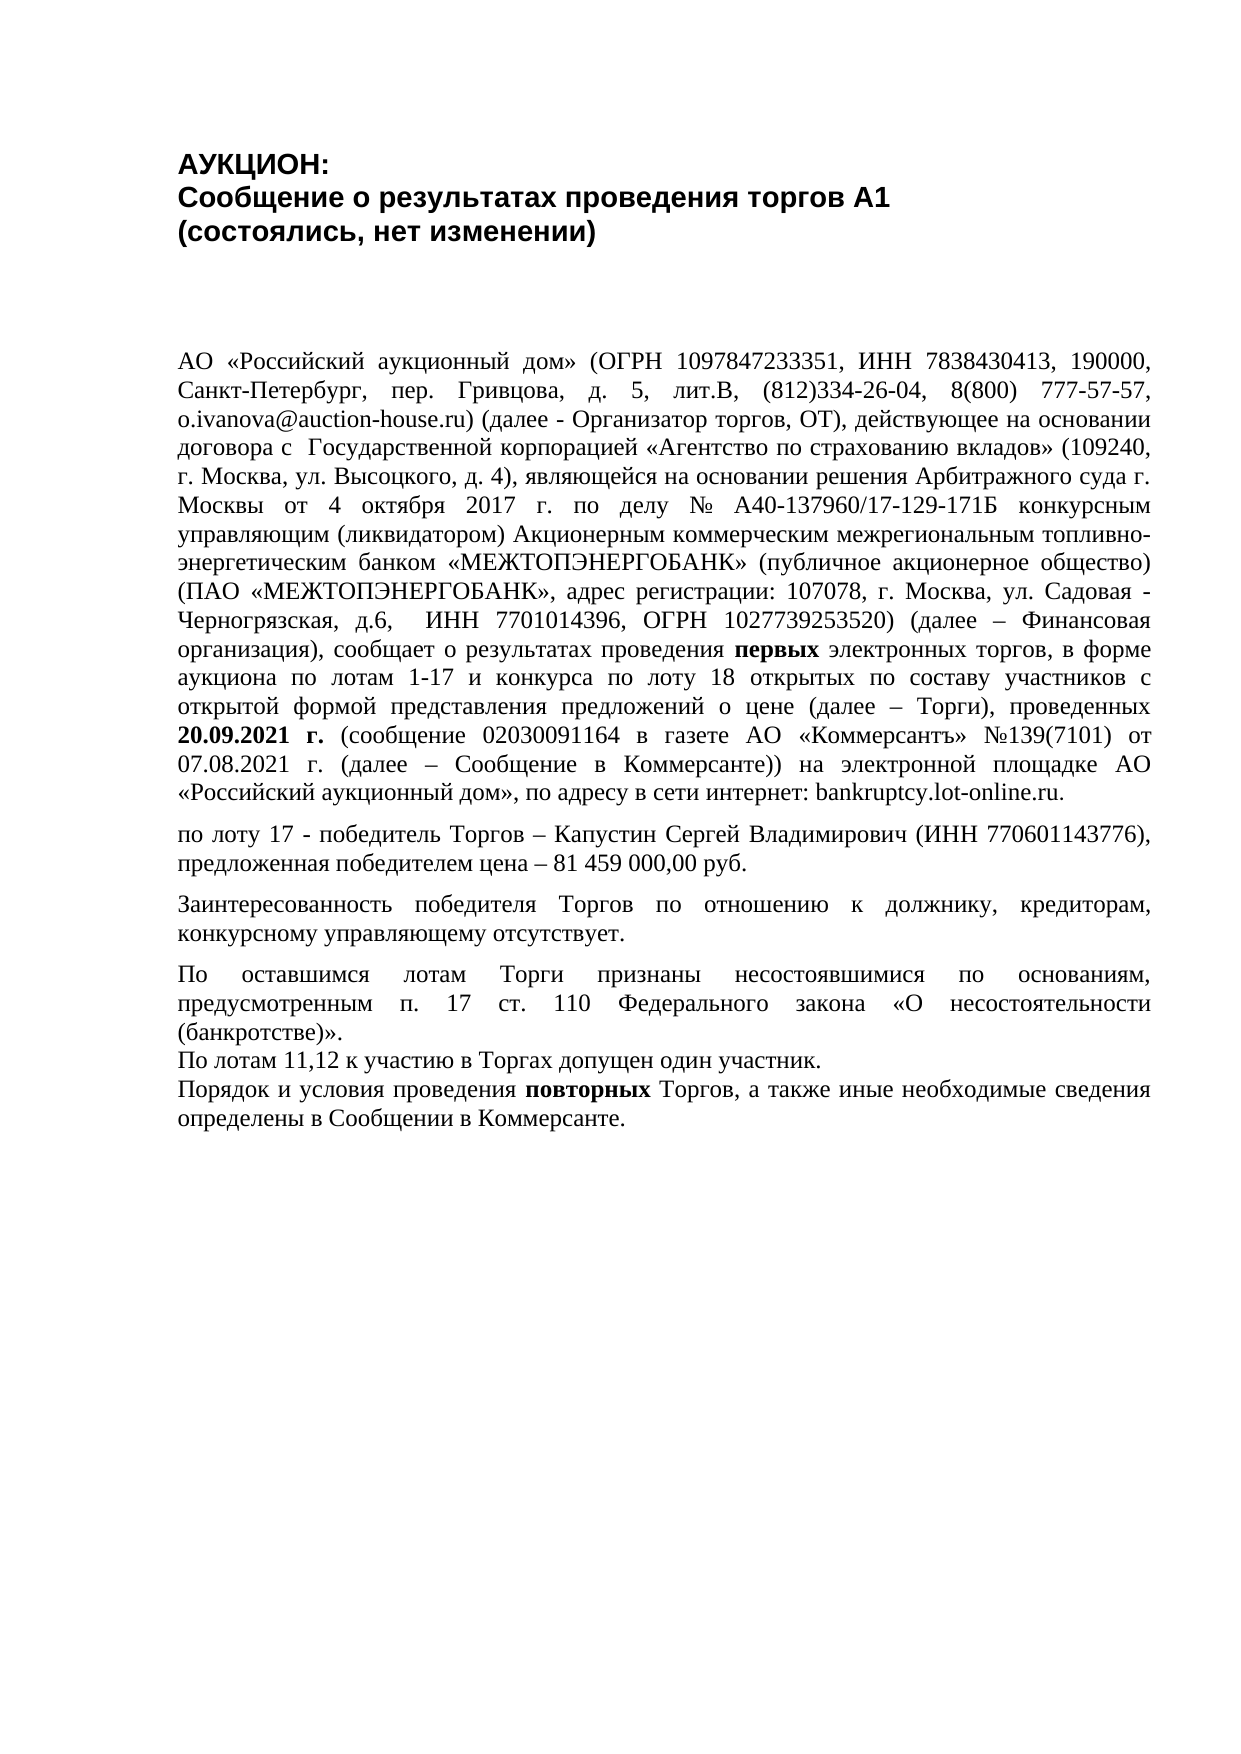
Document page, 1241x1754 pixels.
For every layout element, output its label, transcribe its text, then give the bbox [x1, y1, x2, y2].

text по лоту 17 - победитель Торгов – Капустин Сергей Владимирович (ИНН 770601143776), предложенная победителем цена – 81 459 000,00 руб. [177, 819, 1152, 877]
text Сообщение о результатах проведения торгов А1 [177, 180, 1152, 214]
text (состоялись, нет изменении) [177, 214, 1152, 247]
text Заинтересованность победителя Торгов по отношению к должнику, кредиторам, конкурсному управляющему отсутствует. [177, 889, 1152, 947]
text Порядок и условия проведения повторных Торгов, а также иные необходимые сведения определены в Сообщении в Коммерсанте. [177, 1074, 1152, 1132]
text По оставшимся лотам Торги признаны несостоявшимися по основаниям, предусмотренным п. 17 ст. 110 Федерального закона «О несостоятельности (банкротстве)». [177, 959, 1152, 1045]
text АУКЦИОН: [177, 147, 1152, 180]
text По лотам 11,12 к участию в Торгах допущен один участник. [177, 1045, 1152, 1074]
text АО «Российский аукционный дом» (ОГРН 1097847233351, ИНН 7838430413, 190000, Санкт-Петербург, пер. Гривцова, д. 5, лит.В, (812)334-26-04, 8(800) 777-57-57, o.ivanova@auction-house.ru) (далее - Организатор торгов, ОТ), действующее на основании договора с Государственной корпорацией «Агентство по страхованию вкладов» (109240, г. Москва, ул. Высоцкого, д. 4), являющейся на основании решения Арбитражного суда г. Москвы от 4 октября 2017 г. по делу № А40-137960/17-129-171Б конкурсным управляющим (ликвидатором) Акционерным коммерческим межрегиональным топливно-энергетическим банком «МЕЖТОПЭНЕРГОБАНК» (публичное акционерное общество) (ПАО «МЕЖТОПЭНЕРГОБАНК», адрес регистрации: 107078, г. Москва, ул. Садовая - Черногрязская, д.6, ИНН 7701014396, ОГРН 1027739253520) (далее – Финансовая организация), сообщает о результатах проведения первых электронных торгов, в форме аукциона по лотам 1-17 и конкурса по лоту 18 открытых по составу участников с открытой формой представления предложений о цене (далее – Торги), проведенных 20.09.2021 г. (сообщение 02030091164 в газете АО «Коммерсантъ» №139(7101) от 07.08.2021 г. (далее – Сообщение в Коммерсанте)) на электронной площадке АО «Российский аукционный дом», по адресу в сети интернет: bankruptcy.lot-online.ru. [177, 346, 1152, 807]
